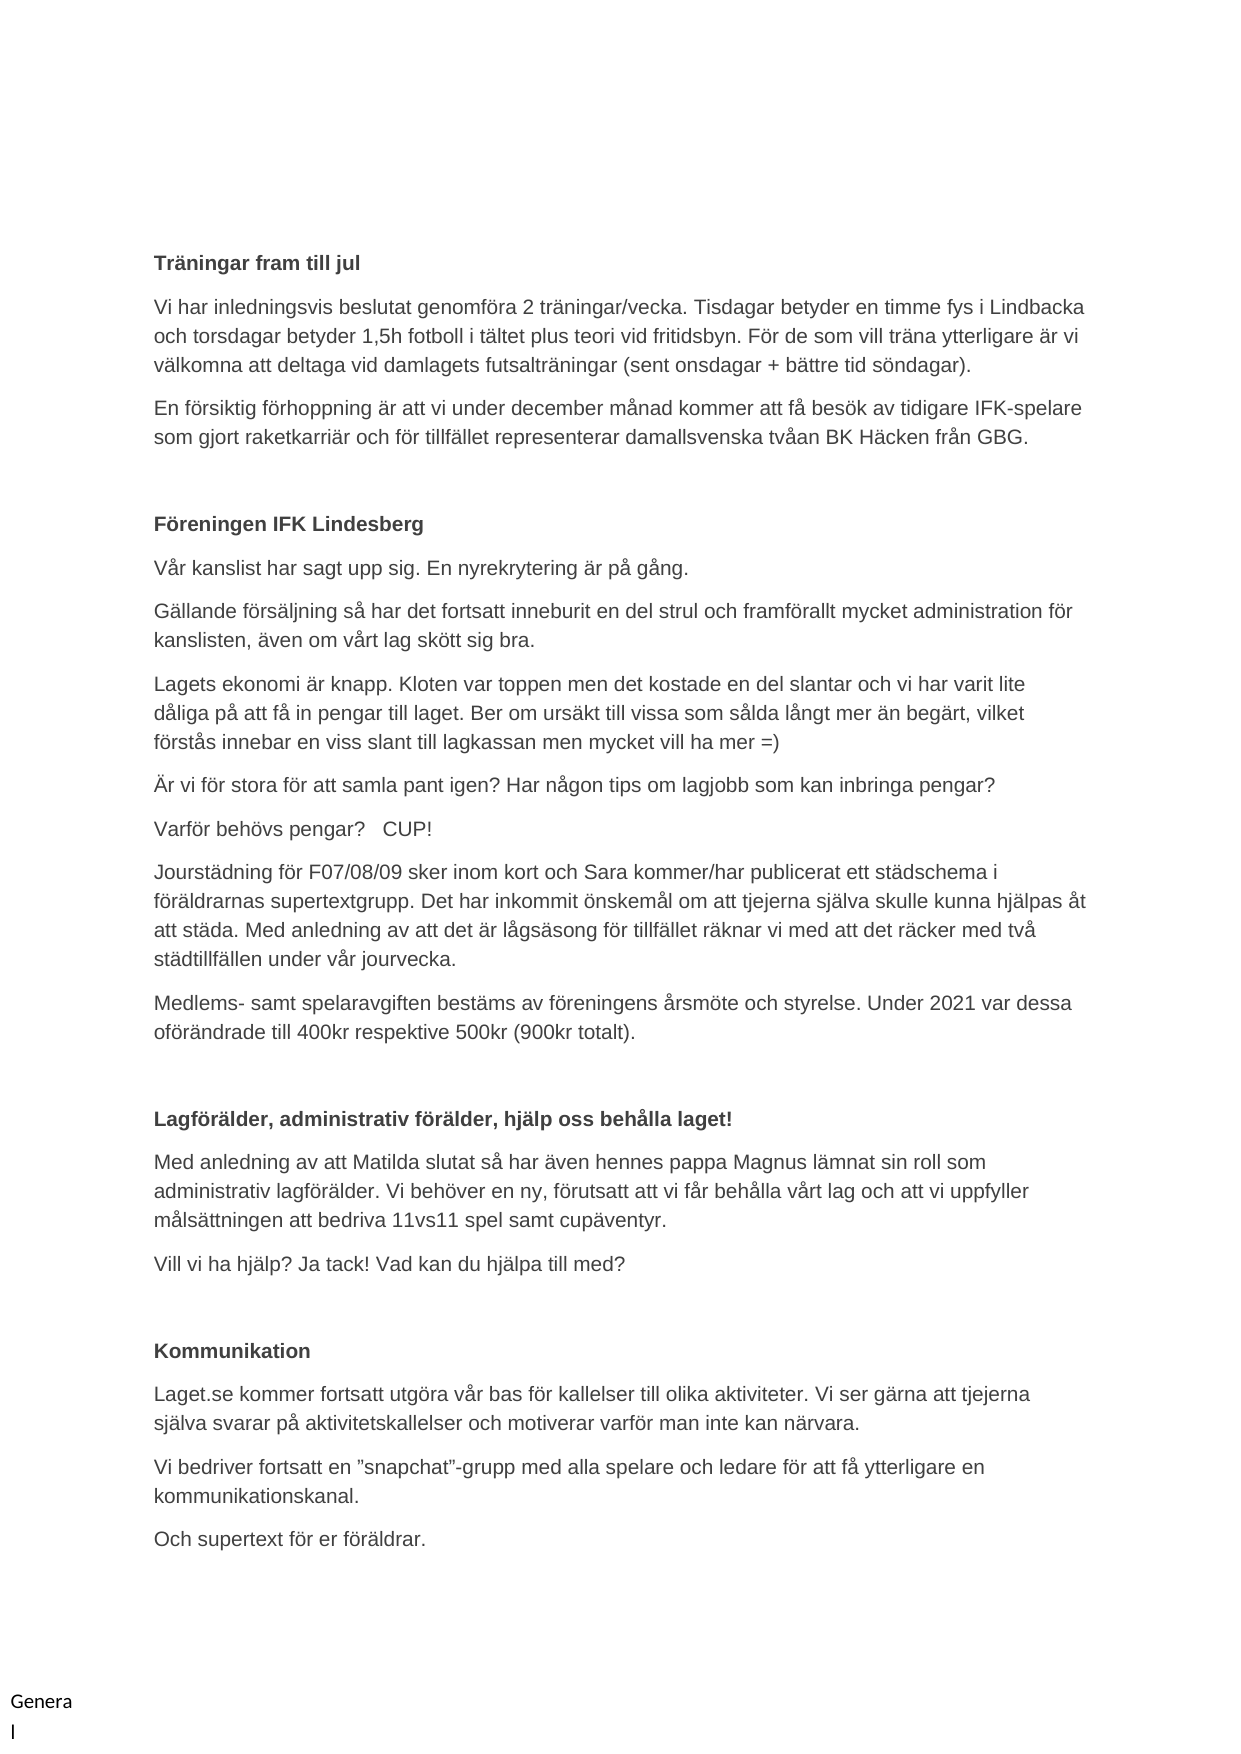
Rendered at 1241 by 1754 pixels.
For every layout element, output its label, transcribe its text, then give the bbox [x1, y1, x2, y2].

text Laget.se kommer fortsatt utgöra vår bas för kallelser till olika aktiviteter. Vi ser gärna att tjejerna själva svarar på aktivitetskallelser och motiverar varför man inte kan närvara. [153, 1382, 1087, 1435]
text Med anledning av att Matilda slutat så har även hennes pappa Magnus lämnat sin roll som administrativ lagförälder. Vi behöver en ny, förutsatt att vi får behålla vårt lag och att vi uppfyller målsättningen att bedriva 11vs11 spel samt cupäventyr. [153, 1150, 1087, 1232]
text Vi bedriver fortsatt en ”snapchat”-grupp med alla spelare och ledare för att få ytterligare en kommunikationskanal. [153, 1455, 1087, 1508]
text Vill vi ha hjälp? Ja tack! Vad kan du hjälpa till med? [153, 1252, 1087, 1276]
text Gällande försäljning så har det fortsatt inneburit en del strul och framförallt mycket administration för kanslisten, även om vårt lag skött sig bra. [153, 599, 1087, 652]
text Och supertext för er föräldrar. [153, 1527, 1087, 1551]
text Lagets ekonomi är knapp. Kloten var toppen men det kostade en del slantar och vi har varit lite dåliga på att få in pengar till laget. Ber om ursäkt till vissa som sålda långt mer än begärt, vilket förstås innebar en viss slant till lagkassan men mycket vill ha mer =) [153, 672, 1087, 753]
text Vi har inledningsvis beslutat genomföra 2 träningar/vecka. Tisdagar betyder en timme fys i Lindbacka och torsdagar betyder 1,5h fotboll i tältet plus teori vid fritidsbyn. För de som vill träna ytterligare är vi välkomna att deltaga vid damlagets futsalträningar (sent onsdagar + bättre tid söndagar). [153, 294, 1087, 376]
text Medlems- samt spelaravgiften bestäms av föreningens årsmöte och styrelse. Under 2021 var dessa oförändrade till 400kr respektive 500kr (900kr totalt). [153, 991, 1087, 1043]
text Kommunikation [153, 1339, 1087, 1363]
text En försiktig förhoppning är att vi under december månad kommer att få besök av tidigare IFK-spelare som gjort raketkarriär och för tillfället representerar damallsvenska tvåan BK Häcken från GBG. [153, 396, 1087, 449]
text Föreningen IFK Lindesberg [153, 512, 1087, 536]
text Träningar fram till jul [153, 251, 1087, 275]
text Varför behövs pengar? CUP! [153, 817, 1087, 841]
text Jourstädning för F07/08/09 sker inom kort och Sara kommer/har publicerat ett städschema i föräldrarnas supertextgrupp. Det har inkommit önskemål om att tjejerna själva skulle kunna hjälpas åt att städa. Med anledning av att det är lågsäsong för tillfället räknar vi med att det räcker med två städtillfällen under vår jourvecka. [153, 860, 1087, 971]
text Är vi för stora för att samla pant igen? Har någon tips om lagjobb som kan inbringa pengar? [153, 773, 1087, 797]
text Lagförälder, administrativ förälder, hjälp oss behålla laget! [153, 1107, 1087, 1131]
text Vår kanslist har sagt upp sig. En nyrekrytering är på gång. [153, 556, 1087, 579]
